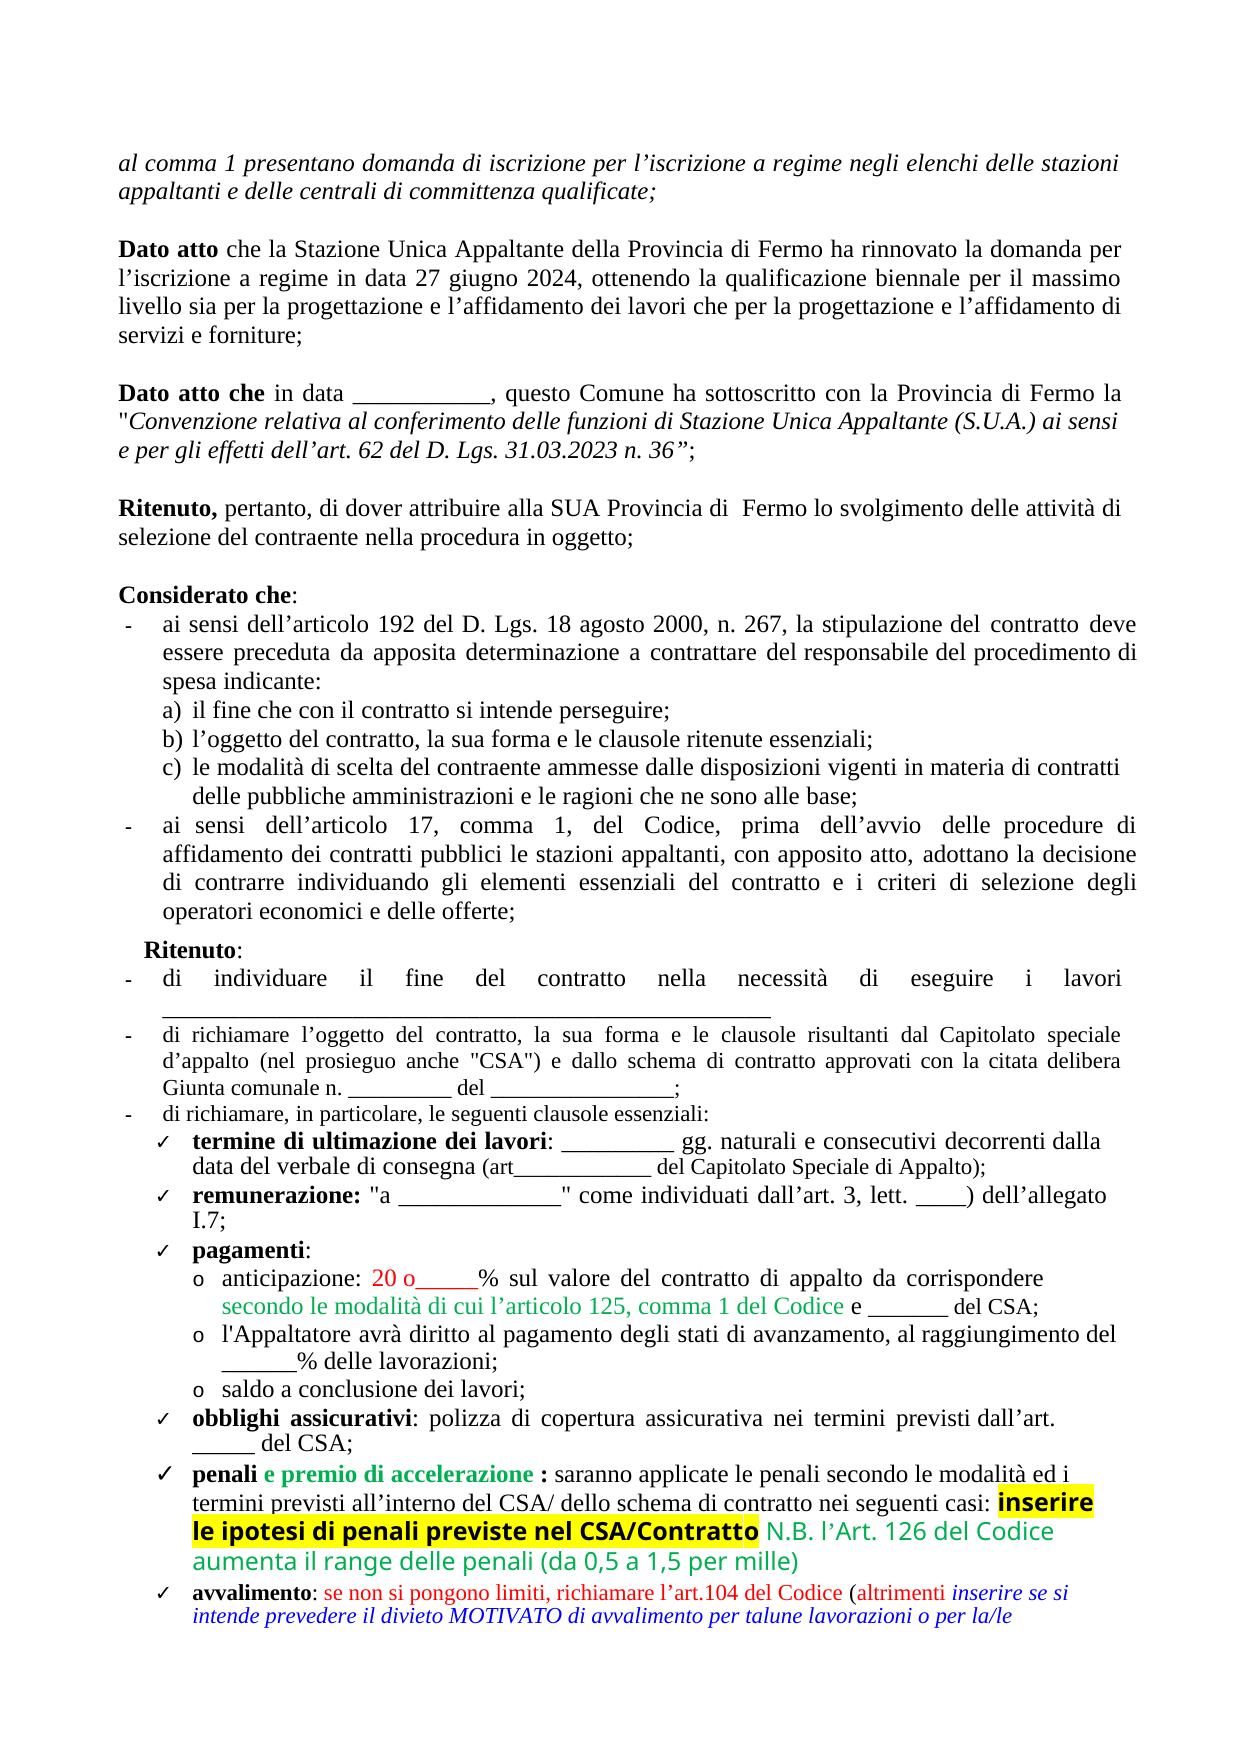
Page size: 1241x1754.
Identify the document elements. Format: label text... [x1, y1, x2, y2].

list ai sensi dell’articolo 192 del D. Lgs. 18 agosto 2000, n. 267, la stipulazione del contratto deve essere preceduta da apposita determinazione a contrattare del responsabile del procedimento di spesa indicante: [125, 609, 1137, 695]
subtitle Ritenuto: [144, 935, 1122, 963]
text Dato atto che in data ___________, questo Comune ha sottoscritto con la Provincia di Fermo la "Convenzione relativa al conferimento delle funzioni di Stazione Unica Appaltante (S.U.A.) ai sensi e per gli effetti dell’art. 62 del D. Lgs. 31.03.2023 n. 36”; [118, 378, 1122, 464]
list ai sensi dell’articolo 17, comma 1, del Codice, prima dell’avvio delle procedure di affidamento dei contratti pubblici le stazioni appaltanti, con apposito atto, adottano la decisione di contrarre individuando gli elementi essenziali del contratto e i criteri di selezione degli operatori economici e delle offerte; [125, 810, 1137, 925]
list saldo a conclusione dei lavori; [192, 1375, 1122, 1403]
list il fine che con il contratto si intende perseguire; [162, 695, 1137, 724]
list anticipazione: 20 o_____% sul valore del contratto di appalto da corrispondere secondo le modalità di cui l’articolo 125, comma 1 del Codice e _______ del CSA; [192, 1264, 1122, 1320]
list di richiamare, in particolare, le seguenti clausole essenziali: [125, 1100, 1122, 1126]
subtitle pagamenti: [154, 1235, 1122, 1264]
list di individuare il fine del contratto nella necessità di eseguire i lavori ________________________________________________ [125, 963, 1122, 1021]
list l'Appaltatore avrà diritto al pagamento degli stati di avanzamento, al raggiungimento del ______% delle lavorazioni; [192, 1320, 1122, 1375]
list obblighi assicurativi: polizza di copertura assicurativa nei termini previsti dall’art. _____ del CSA; [154, 1406, 1122, 1457]
list di richiamare l’oggetto del contratto, la sua forma e le clausole risultanti dal Capitolato speciale d’appalto (nel prosieguo anche "CSA") e dallo schema di contratto approvati con la citata delibera Giunta comunale n. _________ del ________________; [125, 1021, 1122, 1100]
list termine di ultimazione dei lavori: _________ gg. naturali e consecutivi decorrenti dalla data del verbale di consegna (art____________ del Capitolato Speciale di Appalto); [154, 1129, 1122, 1180]
list remunerazione: "a _____________" come individuati dall’art. 3, lett. ____) dell’allegato I.7; [154, 1183, 1122, 1234]
subtitle Considerato che: [118, 580, 1137, 609]
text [118, 148, 1122, 205]
list l’oggetto del contratto, la sua forma e le clausole ritenute essenziali; [162, 724, 1137, 752]
text Dato atto che la Stazione Unica Appaltante della Provincia di Fermo ha rinnovato la domanda per l’iscrizione a regime in data 27 giugno 2024, ottenendo la qualificazione biennale per il massimo livello sia per la progettazione e l’affidamento dei lavori che per la progettazione e l’affidamento di servizi e forniture; [118, 234, 1122, 349]
text Ritenuto, pertanto, di dover attribuire alla SUA Provincia di Fermo lo svolgimento delle attività di selezione del contraente nella procedura in oggetto; [118, 493, 1122, 551]
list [154, 1580, 1122, 1628]
list le modalità di scelta del contraente ammesse dalle disposizioni vigenti in materia di contratti delle pubbliche amministrazioni e le ragioni che ne sono alle base; [162, 752, 1137, 810]
list penali e premio di accelerazione : saranno applicate le penali secondo le modalità ed i termini previsti all’interno del CSA/ dello schema di contratto nei seguenti casi: inserire le ipotesi di penali previste nel CSA/Contratto N.B. l’Art. 126 del Codice aumenta il range delle penali (da 0,5 a 1,5 per mille) [154, 1459, 1122, 1578]
